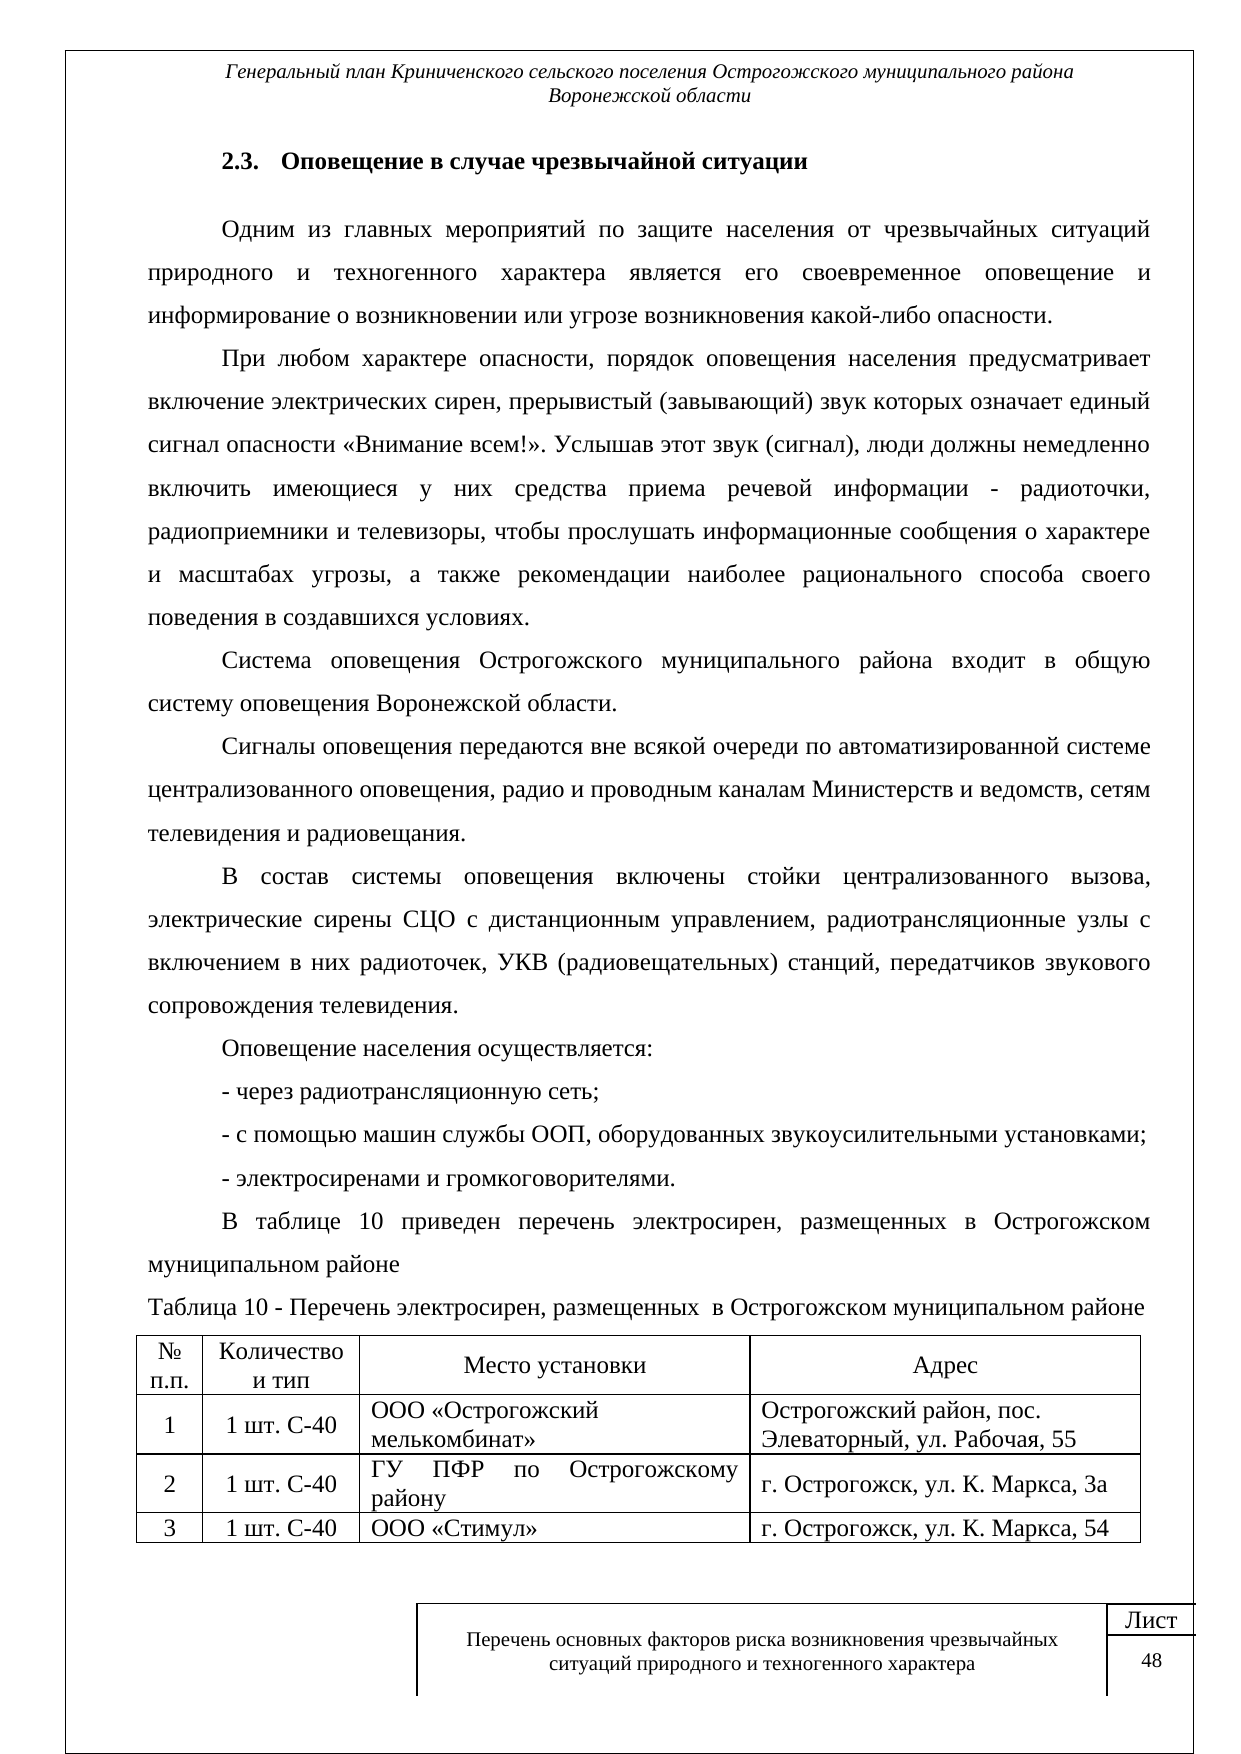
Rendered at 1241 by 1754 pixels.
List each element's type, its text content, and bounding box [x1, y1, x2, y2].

table_cell 3 [137, 1513, 202, 1542]
text - с помощью машин службы ООП, оборудованных звукоусилительными установками; [148, 1119, 1152, 1148]
table_cell 1 [137, 1395, 202, 1453]
text В состав системы оповещения включены стойки централизованного вызова, электрические сирены СЦО с дистанционным управлением, радиотрансляционные узлы с включением в них радиоточек, УКВ (радиовещательных) станций, передатчиков звукового сопровождения телевидения. [148, 861, 1152, 1019]
text - электросиренами и громкоговорителями. [148, 1163, 1152, 1191]
text Система оповещения Острогожского муниципального района входит в общую систему оповещения Воронежской области. [148, 645, 1152, 717]
text При любом характере опасности, порядок оповещения населения предусматривает включение электрических сирен, прерывистый (завывающий) звук которых означает единый сигнал опасности «Внимание всем!». Услышав этот звук (сигнал), люди должны немедленно включить имеющиеся у них средства приема речевой информации - радиоточки, радиоприемники и телевизоры, чтобы прослушать информационные сообщения о характере и масштабах угрозы, а также рекомендации наиболее рационального способа своего поведения в создавшихся условиях. [148, 343, 1152, 631]
table_header Место установки [360, 1336, 749, 1394]
table_cell ООО «Стимул» [360, 1513, 749, 1542]
text - через радиотрансляционную сеть; [148, 1076, 1152, 1105]
text Одним из главных мероприятий по защите населения от чрезвычайных ситуаций природного и техногенного характера является его своевременное оповещение и информирование о возникновении или угрозе возникновения какой-либо опасности. [148, 214, 1152, 329]
table_cell ГУ ПФР по Острогожскому району [360, 1455, 749, 1512]
table_cell г. Острогожск, ул. К. Маркса, 3а [751, 1455, 1140, 1512]
text В таблице 10 приведен перечень электросирен, размещенных в Острогожском муниципальном районе [148, 1206, 1152, 1278]
table_cell 1 шт. С-40 [203, 1513, 359, 1542]
text Таблица 10 - Перечень электросирен, размещенных в Острогожском муниципальном районе [148, 1292, 1152, 1321]
text Сигналы оповещения передаются вне всякой очереди по автоматизированной системе централизованного оповещения, радио и проводным каналам Министерств и ведомств, сетям телевидения и радиовещания. [148, 731, 1152, 846]
text Оповещение населения осуществляется: [148, 1033, 1152, 1062]
table_header Адрес [751, 1336, 1140, 1394]
table_cell Острогожский район, пос. Элеваторный, ул. Рабочая, 55 [751, 1395, 1140, 1453]
table_cell 1 шт. С-40 [203, 1455, 359, 1512]
subtitle Оповещение в случае чрезвычайной ситуации [148, 146, 1151, 174]
table_cell ООО «Острогожский мелькомбинат» [360, 1395, 749, 1453]
table_header Количество и тип [203, 1336, 359, 1394]
table_cell 2 [137, 1455, 202, 1512]
table_cell 1 шт. С-40 [203, 1395, 359, 1453]
table_cell г. Острогожск, ул. К. Маркса, 54 [751, 1513, 1140, 1542]
table_header № п.п. [137, 1336, 202, 1394]
